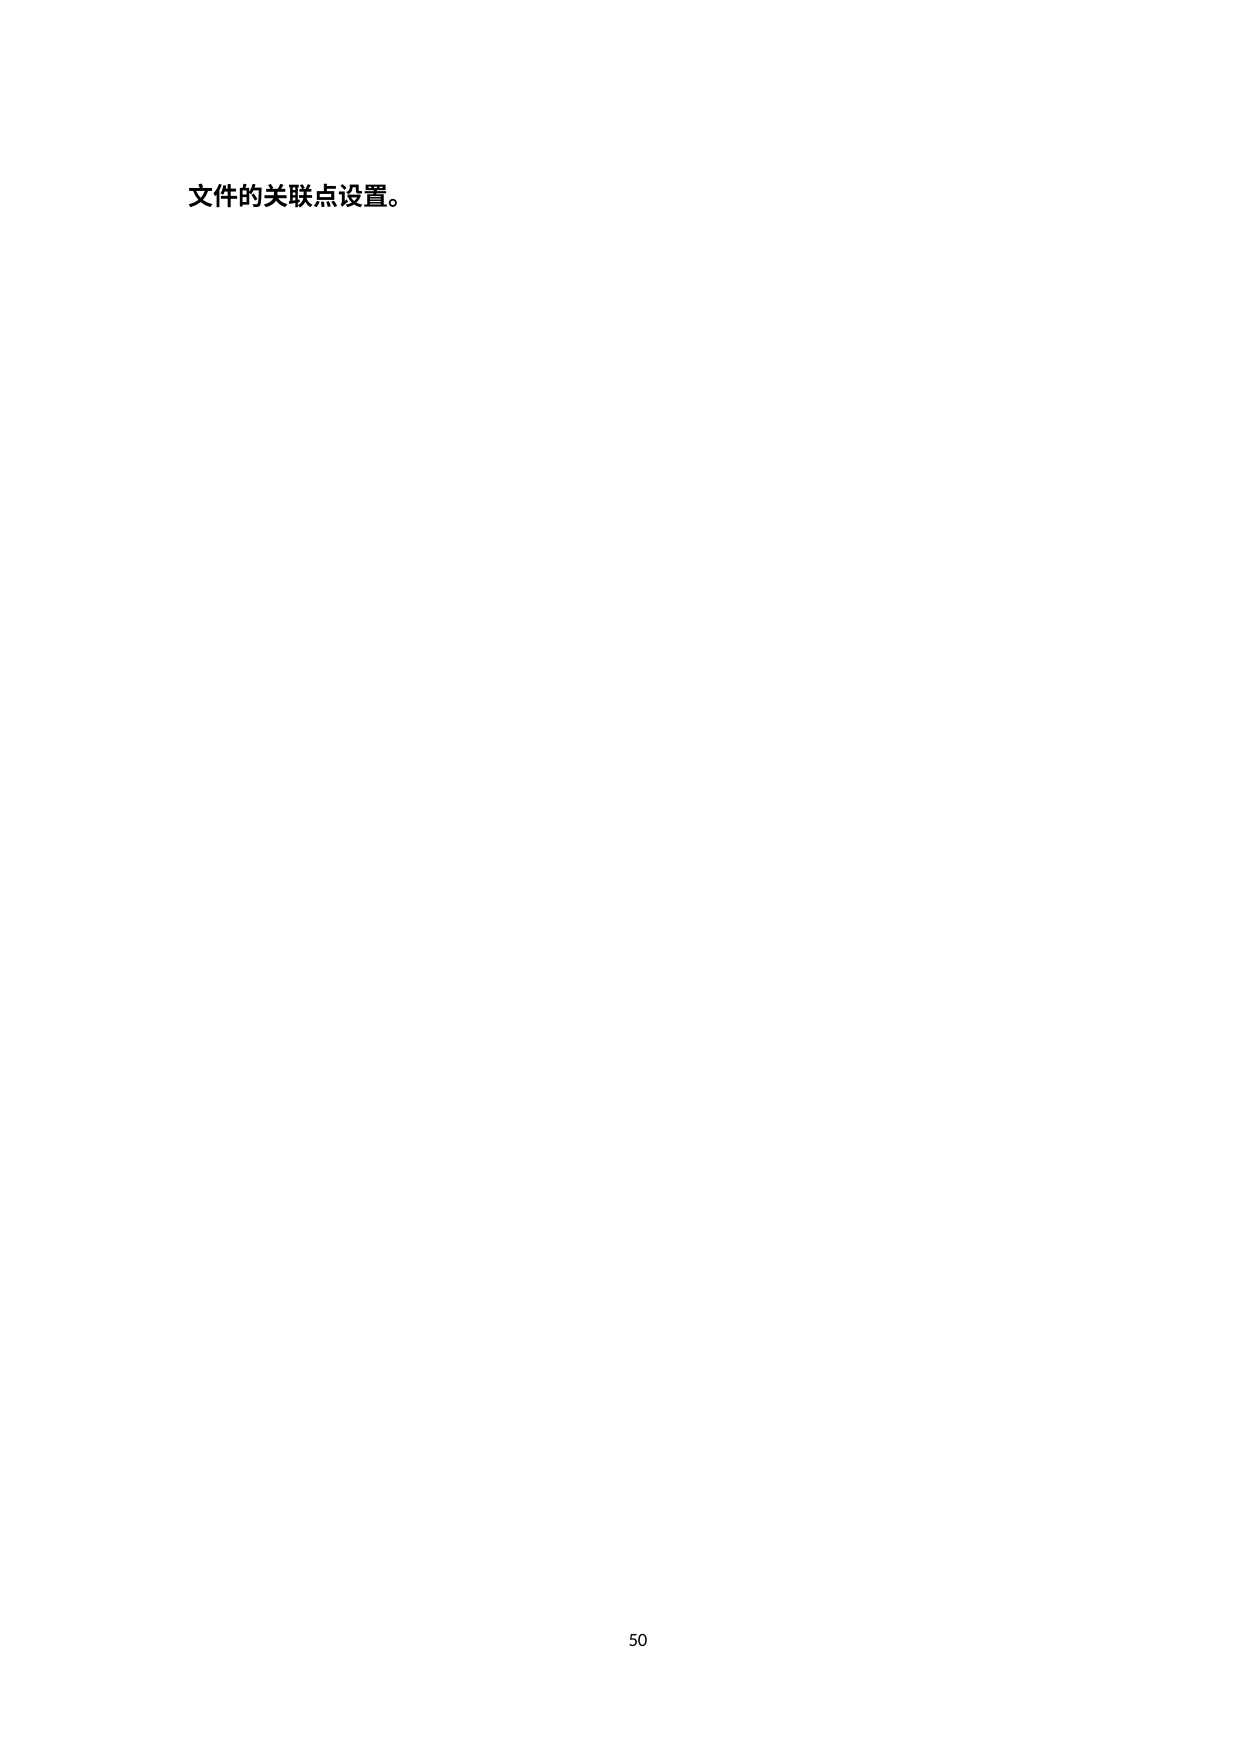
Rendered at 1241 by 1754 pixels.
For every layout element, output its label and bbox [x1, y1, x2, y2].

text [188, 162, 1088, 227]
